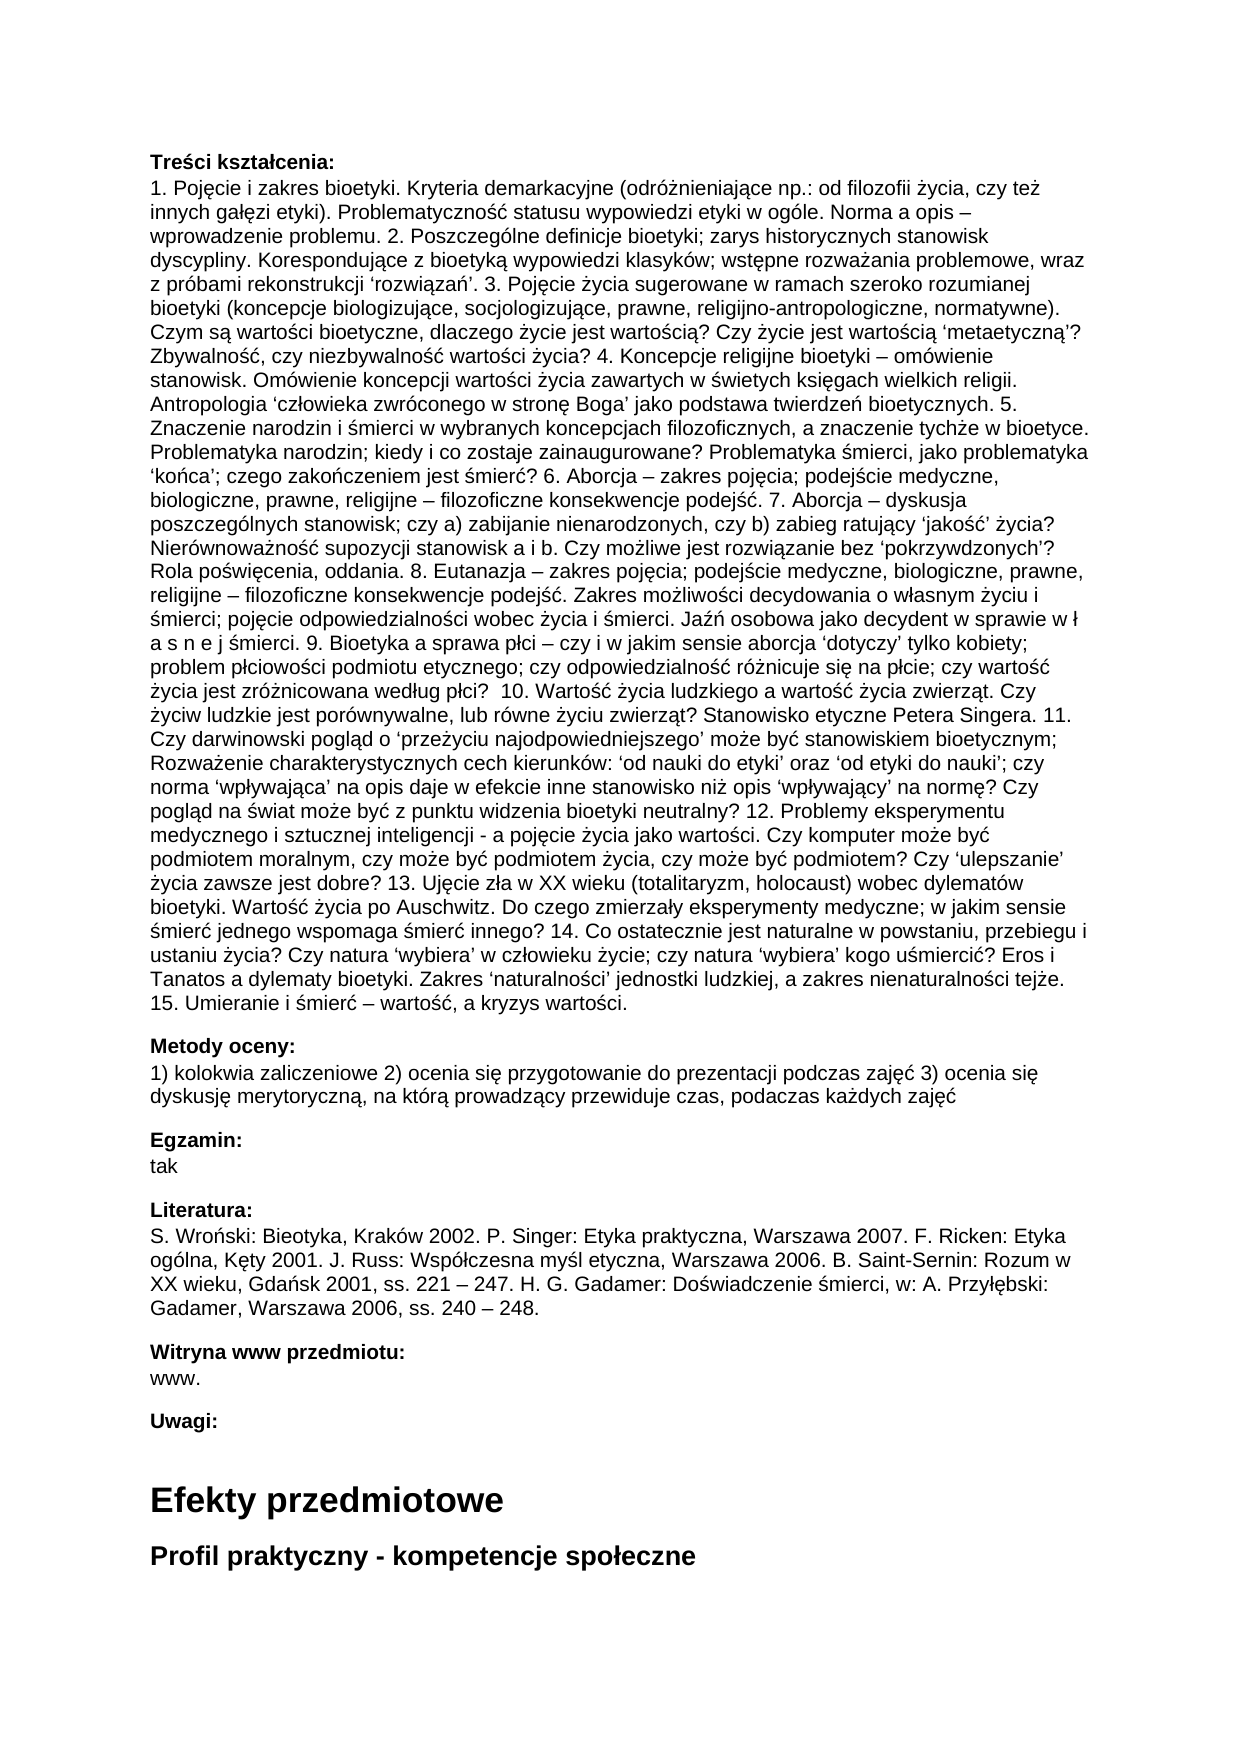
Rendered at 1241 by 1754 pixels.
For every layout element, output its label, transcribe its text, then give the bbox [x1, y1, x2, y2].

text Literatura: [150, 1198, 1090, 1222]
text www. [150, 1366, 1090, 1389]
subtitle Profil praktyczny - kompetencje społeczne [150, 1540, 1090, 1571]
text tak [150, 1154, 1090, 1178]
text Egzamin: [150, 1128, 1090, 1152]
subtitle Efekty przedmiotowe [150, 1479, 1090, 1520]
text Uwagi: [150, 1409, 1090, 1433]
text Metody oceny: [150, 1034, 1090, 1058]
text S. Wroński: Bieotyka, Kraków 2002. P. Singer: Etyka praktyczna, Warszawa 2007. F. Ricken: Etyka ogólna, Kęty 2001. J. Russ: Współczesna myśl etyczna, Warszawa 2006. B. Saint-Sernin: Rozum w XX wieku, Gdańsk 2001, ss. 221 – 247. H. G. Gadamer: Doświadczenie śmierci, w: A. Przyłębski: Gadamer, Warszawa 2006, ss. 240 – 248. [150, 1224, 1090, 1320]
text 1. Pojęcie i zakres bioetyki. Kryteria demarkacyjne (odróżnieniające np.: od filozofii życia, czy też innych gałęzi etyki). Problematyczność statusu wypowiedzi etyki w ogóle. Norma a opis – wprowadzenie problemu. 2. Poszczególne definicje bioetyki; zarys historycznych stanowisk dyscypliny. Korespondujące z bioetyką wypowiedzi klasyków; wstępne rozważania problemowe, wraz z próbami rekonstrukcji ‘rozwiązań’. 3. Pojęcie życia sugerowane w ramach szeroko rozumianej bioetyki (koncepcje biologizujące, socjologizujące, prawne, religijno-antropologiczne, normatywne). Czym są wartości bioetyczne, dlaczego życie jest wartością? Czy życie jest wartością ‘metaetyczną’? Zbywalność, czy niezbywalność wartości życia? 4. Koncepcje religijne bioetyki – omówienie stanowisk. Omówienie koncepcji wartości życia zawartych w świetych księgach wielkich religii. Antropologia ‘człowieka zwróconego w stronę Boga’ jako podstawa twierdzeń bioetycznych. 5. Znaczenie narodzin i śmierci w wybranych koncepcjach filozoficznych, a znaczenie tychże w bioetyce. Problematyka narodzin; kiedy i co zostaje zainaugurowane? Problematyka śmierci, jako problematyka ‘końca’; czego zakończeniem jest śmierć? 6. Aborcja – zakres pojęcia; podejście medyczne, biologiczne, prawne, religijne – filozoficzne konsekwencje podejść. 7. Aborcja – dyskusja poszczególnych stanowisk; czy a) zabijanie nienarodzonych, czy b) zabieg ratujący ‘jakość’ życia? Nierównoważność supozycji stanowisk a i b. Czy możliwe jest rozwiązanie bez ‘pokrzywdzonych’? Rola poświęcenia, oddania. 8. Eutanazja – zakres pojęcia; podejście medyczne, biologiczne, prawne, religijne – filozoficzne konsekwencje podejść. Zakres możliwości decydowania o własnym życiu i śmierci; pojęcie odpowiedzialności wobec życia i śmierci. Jaźń osobowa jako decydent w sprawie w ł a s n e j śmierci. 9. Bioetyka a sprawa płci – czy i w jakim sensie aborcja ‘dotyczy’ tylko kobiety; problem płciowości podmiotu etycznego; czy odpowiedzialność różnicuje się na płcie; czy wartość życia jest zróżnicowana według płci? 10. Wartość życia ludzkiego a wartość życia zwierząt. Czy życiw ludzkie jest porównywalne, lub równe życiu zwierząt? Stanowisko etyczne Petera Singera. 11. Czy darwinowski pogląd o ‘przeżyciu najodpowiedniejszego’ może być stanowiskiem bioetycznym; Rozważenie charakterystycznych cech kierunków: ‘od nauki do etyki’ oraz ‘od etyki do nauki’; czy norma ‘wpływająca’ na opis daje w efekcie inne stanowisko niż opis ‘wpływający’ na normę? Czy pogląd na świat może być z punktu widzenia bioetyki neutralny? 12. Problemy eksperymentu medycznego i sztucznej inteligencji - a pojęcie życia jako wartości. Czy komputer może być podmiotem moralnym, czy może być podmiotem życia, czy może być podmiotem? Czy ‘ulepszanie’ życia zawsze jest dobre? 13. Ujęcie zła w XX wieku (totalitaryzm, holocaust) wobec dylematów bioetyki. Wartość życia po Auschwitz. Do czego zmierzały eksperymenty medyczne; w jakim sensie śmierć jednego wspomaga śmierć innego? 14. Co ostatecznie jest naturalne w powstaniu, przebiegu i ustaniu życia? Czy natura ‘wybiera’ w człowieku życie; czy natura ‘wybiera’ kogo uśmiercić? Eros i Tanatos a dylematy bioetyki. Zakres ‘naturalności’ jednostki ludzkiej, a zakres nienaturalności tejże. 15. Umieranie i śmierć – wartość, a kryzys wartości. [150, 176, 1090, 1014]
text 1) kolokwia zaliczeniowe 2) ocenia się przygotowanie do prezentacji podczas zajęć 3) ocenia się dyskusję merytoryczną, na którą prowadzący przewiduje czas, podaczas każdych zajęć [150, 1060, 1090, 1108]
text Witryna www przedmiotu: [150, 1339, 1090, 1363]
text Treści kształcenia: [150, 150, 1090, 174]
